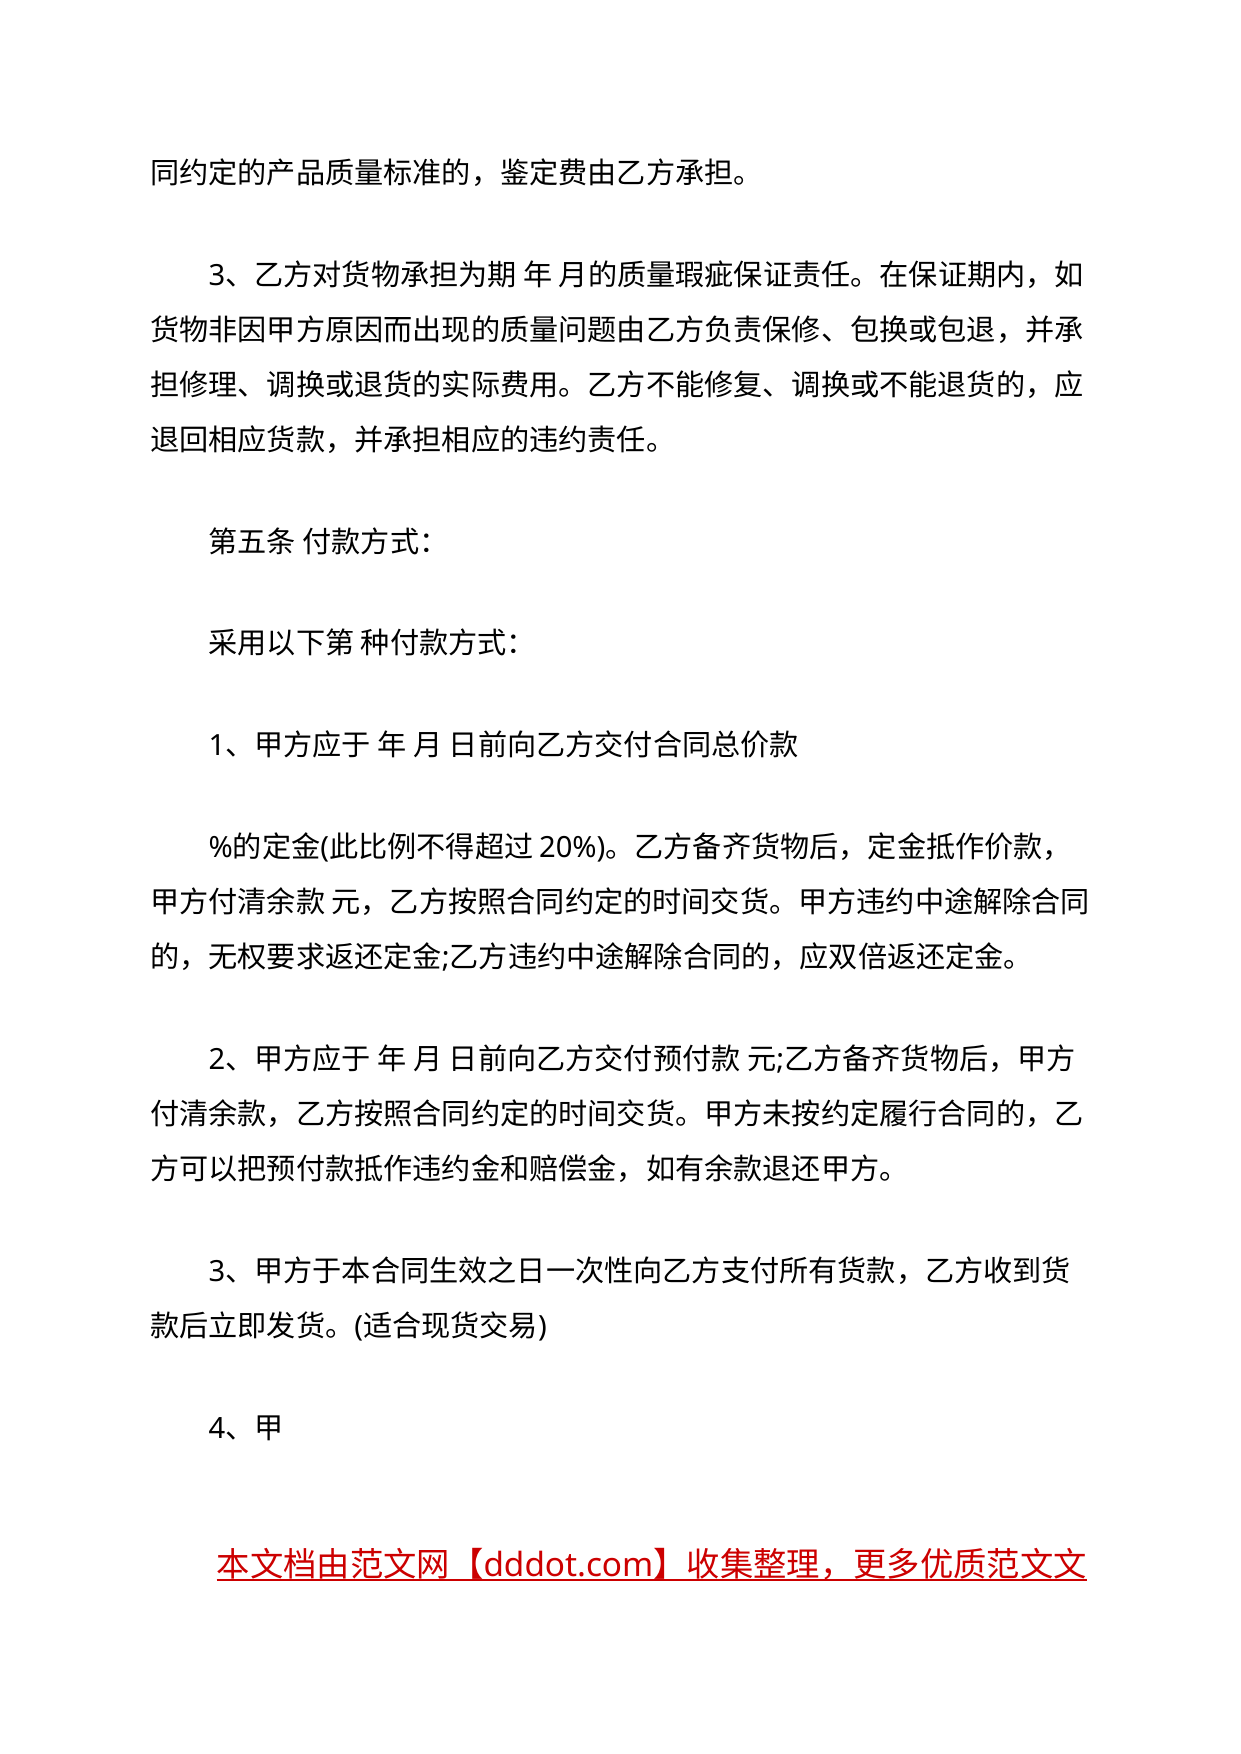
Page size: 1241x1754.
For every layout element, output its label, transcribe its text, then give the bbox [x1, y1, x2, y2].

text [150, 1538, 1090, 1586]
text 第五条 付款方式： [150, 518, 1090, 561]
text 采用以下第 种付款方式： [150, 620, 1090, 662]
text 3、乙方对货物承担为期 年 月的质量瑕疵保证责任。在保证期内，如货物非因甲方原因而出现的质量问题由乙方负责保修、包换或包退，并承担修理、调换或退货的实际费用。乙方不能修复、调换或不能退货的，应退回相应货款，并承担相应的违约责任。 [150, 252, 1090, 459]
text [150, 150, 1090, 192]
text 2、甲方应于 年 月 日前向乙方交付预付款 元;乙方备齐货物后，甲方付清余款，乙方按照合同约定的时间交货。甲方未按约定履行合同的，乙方可以把预付款抵作违约金和赔偿金，如有余款退还甲方。 [150, 1036, 1090, 1188]
text %的定金(此比例不得超过20%)。乙方备齐货物后，定金抵作价款，甲方付清余款 元，乙方按照合同约定的时间交货。甲方违约中途解除合同的，无权要求返还定金;乙方违约中途解除合同的，应双倍返还定金。 [150, 824, 1090, 976]
text 4、甲 [150, 1404, 1090, 1447]
text 3、甲方于本合同生效之日一次性向乙方支付所有货款，乙方收到货款后立即发货。(适合现货交易) [150, 1247, 1090, 1345]
text 1、甲方应于 年 月 日前向乙方交付合同总价款 [150, 722, 1090, 764]
